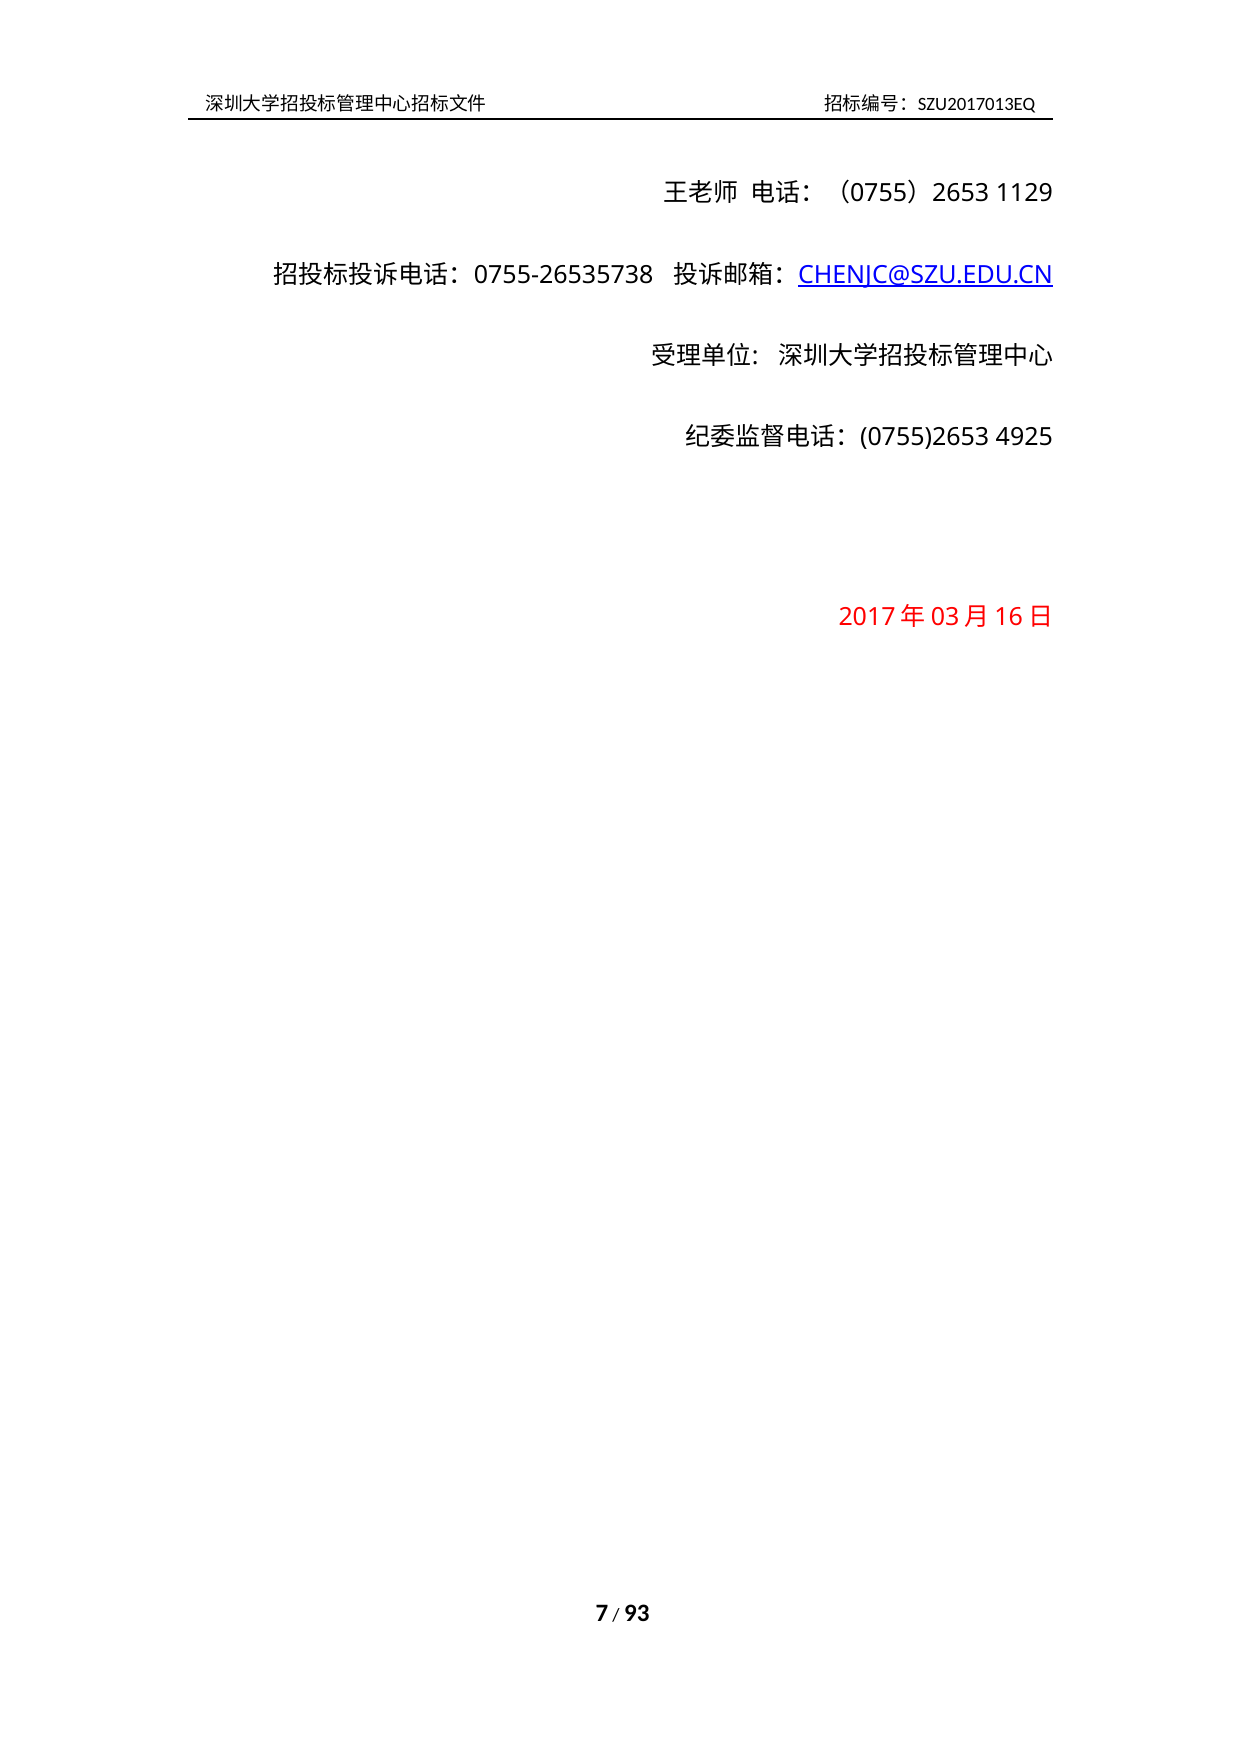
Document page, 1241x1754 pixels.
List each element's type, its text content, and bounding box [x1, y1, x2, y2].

text 受理单位: 深圳大学招投标管理中心 [187, 321, 1053, 386]
text 2017年03月16日 [187, 582, 1053, 647]
text 王老师 电话：（0755）2653 1129 [187, 158, 1053, 223]
text 招投标投诉电话：0755-26535738 投诉邮箱：CHENJC@SZU.EDU.CN [187, 240, 1053, 305]
text 纪委监督电话：(0755)2653 4925 [187, 402, 1053, 467]
